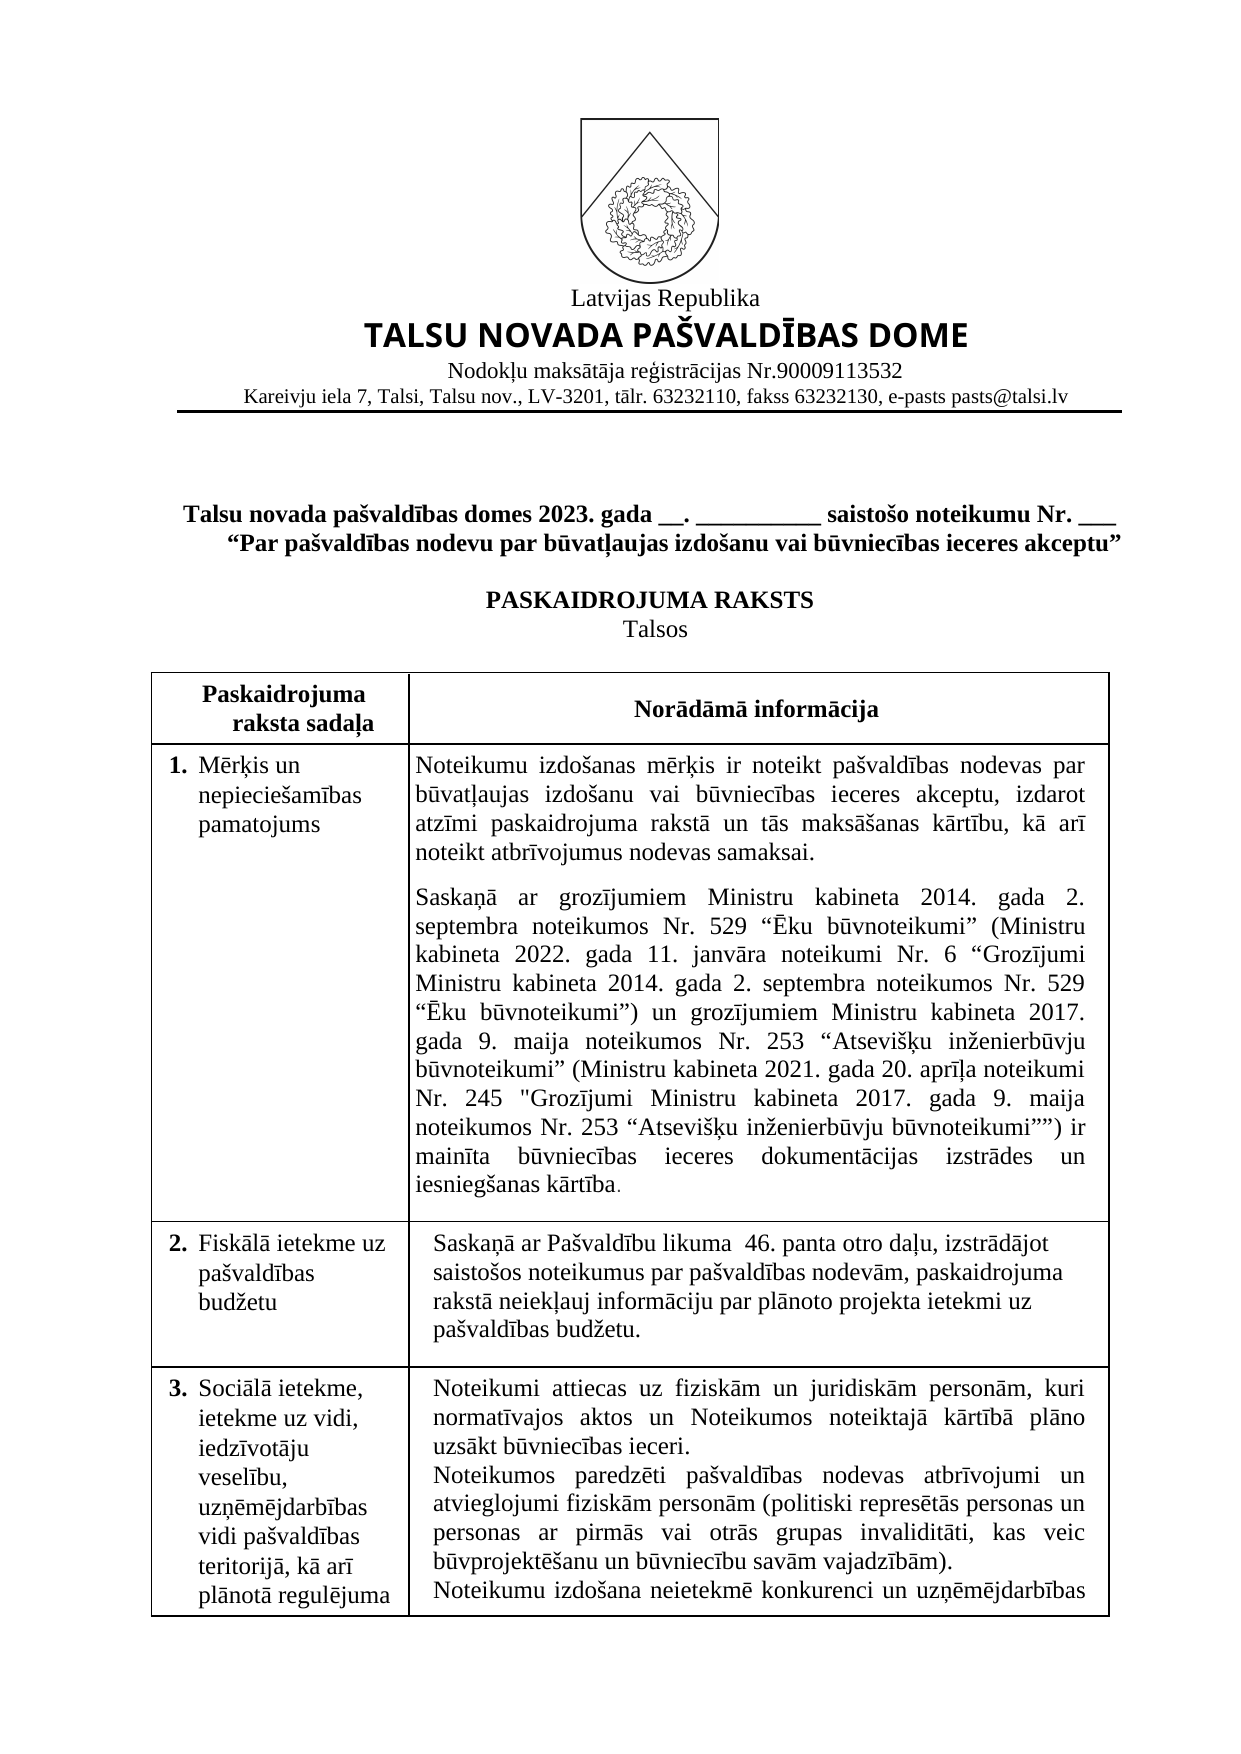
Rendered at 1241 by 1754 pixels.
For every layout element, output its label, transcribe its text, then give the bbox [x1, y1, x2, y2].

table_cell Mērķis un nepieciešamības pamatojums [152, 745, 408, 1221]
table_header Paskaidrojuma raksta sadaļa [152, 673, 409, 743]
table_cell Noteikumu izdošanas mērķis ir noteikt pašvaldības nodevas par būvatļaujas izdošanu vai būvniecības ieceres akceptu, izdarot atzīmi paskaidrojuma rakstā un tās maksāšanas kārtību, kā arī noteikt atbrīvojumus nodevas samaksai. Saskaņā ar grozījumiem Ministru kabineta 2014. gada 2. septembra noteikumos Nr. 529 “Ēku būvnoteikumi” (Ministru kabineta 2022. gada 11. janvāra noteikumi Nr. 6 “Grozījumi Ministru kabineta 2014. gada 2. septembra noteikumos Nr. 529 “Ēku būvnoteikumi”) un grozījumiem Ministru kabineta 2017. gada 9. maija noteikumos Nr. 253 “Atsevišķu inženierbūvju būvnoteikumi” (Ministru kabineta 2021. gada 20. aprīļa noteikumi Nr. 245 "Grozījumi Ministru kabineta 2017. gada 9. maija noteikumos Nr. 253 “Atsevišķu inženierbūvju būvnoteikumi””) ir mainīta būvniecības ieceres dokumentācijas izstrādes un iesniegšanas kārtība. [410, 745, 1108, 1221]
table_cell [410, 1368, 1108, 1615]
text Nodokļu maksātāja reģistrācijas Nr.90009113532 [177, 357, 1122, 384]
table_cell Fiskālā ietekme uz pašvaldības budžetu [152, 1222, 408, 1366]
text Latvijas Republika [177, 283, 1122, 312]
table_header Norādāmā informācija [410, 673, 1108, 743]
text TALSU NOVADA PAŠVALDĪBAS DOME [177, 312, 1122, 357]
table_cell Saskaņā ar Pašvaldību likuma 46. panta otro daļu, izstrādājot saistošos noteikumus par pašvaldības nodevām, paskaidrojuma rakstā neiekļauj informāciju par plānoto projekta ietekmi uz pašvaldības budžetu. [410, 1222, 1108, 1366]
text paskaidrojuma raksts [177, 586, 1122, 614]
text Talsu novada pašvaldības domes 2023. gada __. __________ saistošo noteikumu Nr. ___ [177, 499, 1122, 528]
text Talsos [188, 614, 1122, 643]
text Kareivju iela 7, Talsi, Talsu nov., LV-3201, tālr. 63232110, fakss 63232130, e-pasts pasts@talsi.lv [177, 384, 1122, 410]
picture [580, 118, 719, 284]
text “Par pašvaldības nodevu par būvatļaujas izdošanu vai būvniecības ieceres akceptu” [177, 528, 1122, 557]
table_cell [152, 1368, 408, 1615]
